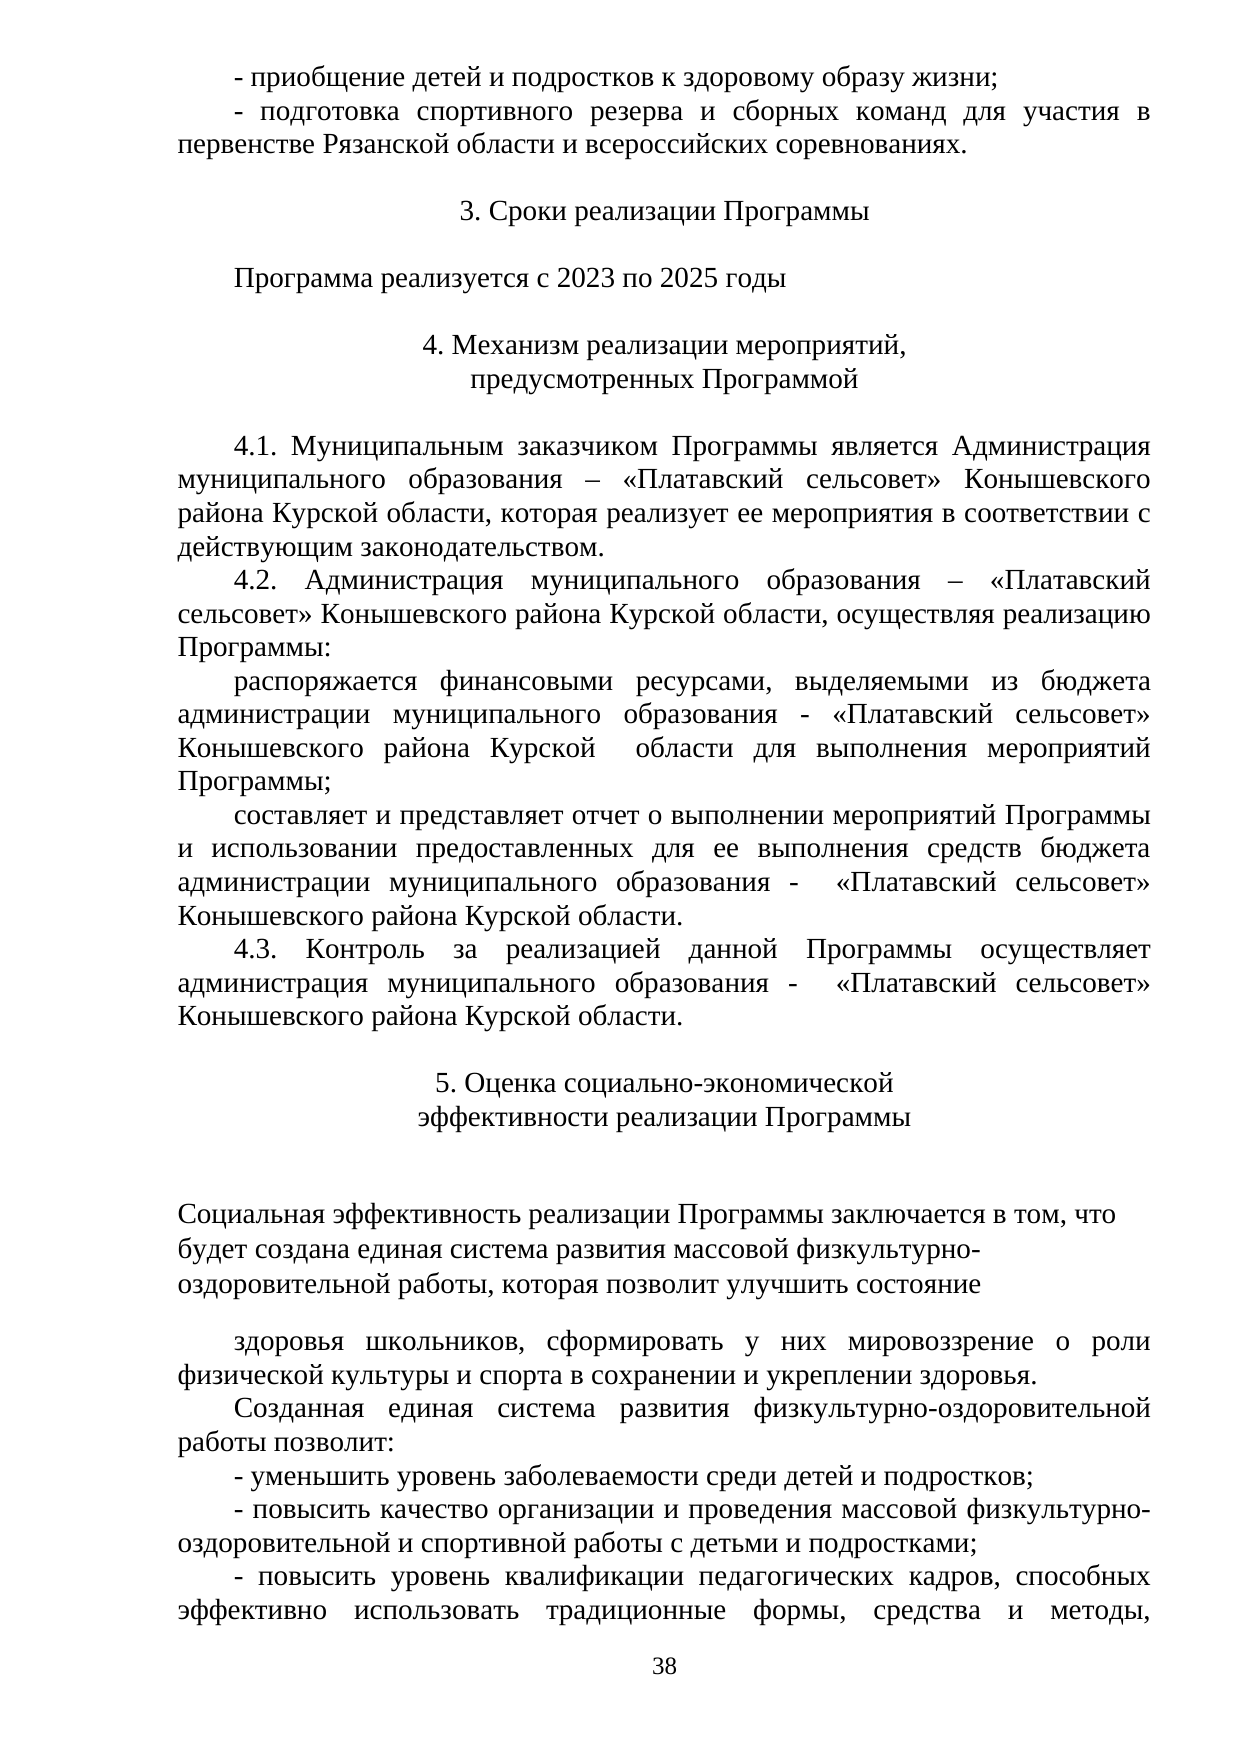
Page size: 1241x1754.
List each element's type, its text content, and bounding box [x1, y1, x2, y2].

text Социальная эффективность реализации Программы заключается в том, что будет создана единая система развития массовой физкультурно-оздоровительной работы, которая позволит улучшить состояние [177, 1195, 1152, 1300]
text распоряжается финансовыми ресурсами, выделяемыми из бюджета администрации муниципального образования - «Платавский сельсовет» Конышевского района Курской области для выполнения мероприятий Программы; [177, 663, 1152, 797]
text Созданная единая система развития физкультурно-оздоровительной работы позволит: [177, 1391, 1152, 1458]
text предусмотренных Программой [177, 361, 1152, 394]
text здоровья школьников, сформировать у них мировоззрение о роли физической культуры и спорта в сохранении и укреплении здоровья. [177, 1323, 1152, 1391]
text Программа реализуется с 2023 по 2025 годы [177, 260, 1152, 294]
text 3. Сроки реализации Программы [177, 193, 1152, 227]
text 4.3. Контроль за реализацией данной Программы осуществляет администрация муниципального образования - «Платавский сельсовет» Конышевского района Курской области. [177, 931, 1152, 1032]
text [177, 1558, 1152, 1625]
text 5. Оценка социально-экономической [177, 1065, 1152, 1099]
text 4. Механизм реализации мероприятий, [177, 327, 1152, 361]
text составляет и представляет отчет о выполнении мероприятий Программы и использовании предоставленных для ее выполнения средств бюджета администрации муниципального образования - «Платавский сельсовет» Конышевского района Курской области. [177, 797, 1152, 931]
text 4.1. Муниципальным заказчиком Программы является Администрация муниципального образования – «Платавский сельсовет» Конышевского района Курской области, которая реализует ее мероприятия в соответствии с действующим законодательством. [177, 428, 1152, 562]
text эффективности реализации Программы [177, 1099, 1152, 1132]
text - повысить качество организации и проведения массовой физкультурно-оздоровительной и спортивной работы с детьми и подростками; [177, 1491, 1152, 1558]
text 4.2. Администрация муниципального образования – «Платавский сельсовет» Конышевского района Курской области, осуществляя реализацию Программы: [177, 562, 1152, 663]
text - подготовка спортивного резерва и сборных команд для участия в первенстве Рязанской области и всероссийских соревнованиях. [177, 93, 1152, 160]
text - уменьшить уровень заболеваемости среди детей и подростков; [177, 1458, 1152, 1491]
text - приобщение детей и подростков к здоровому образу жизни; [177, 59, 1152, 93]
